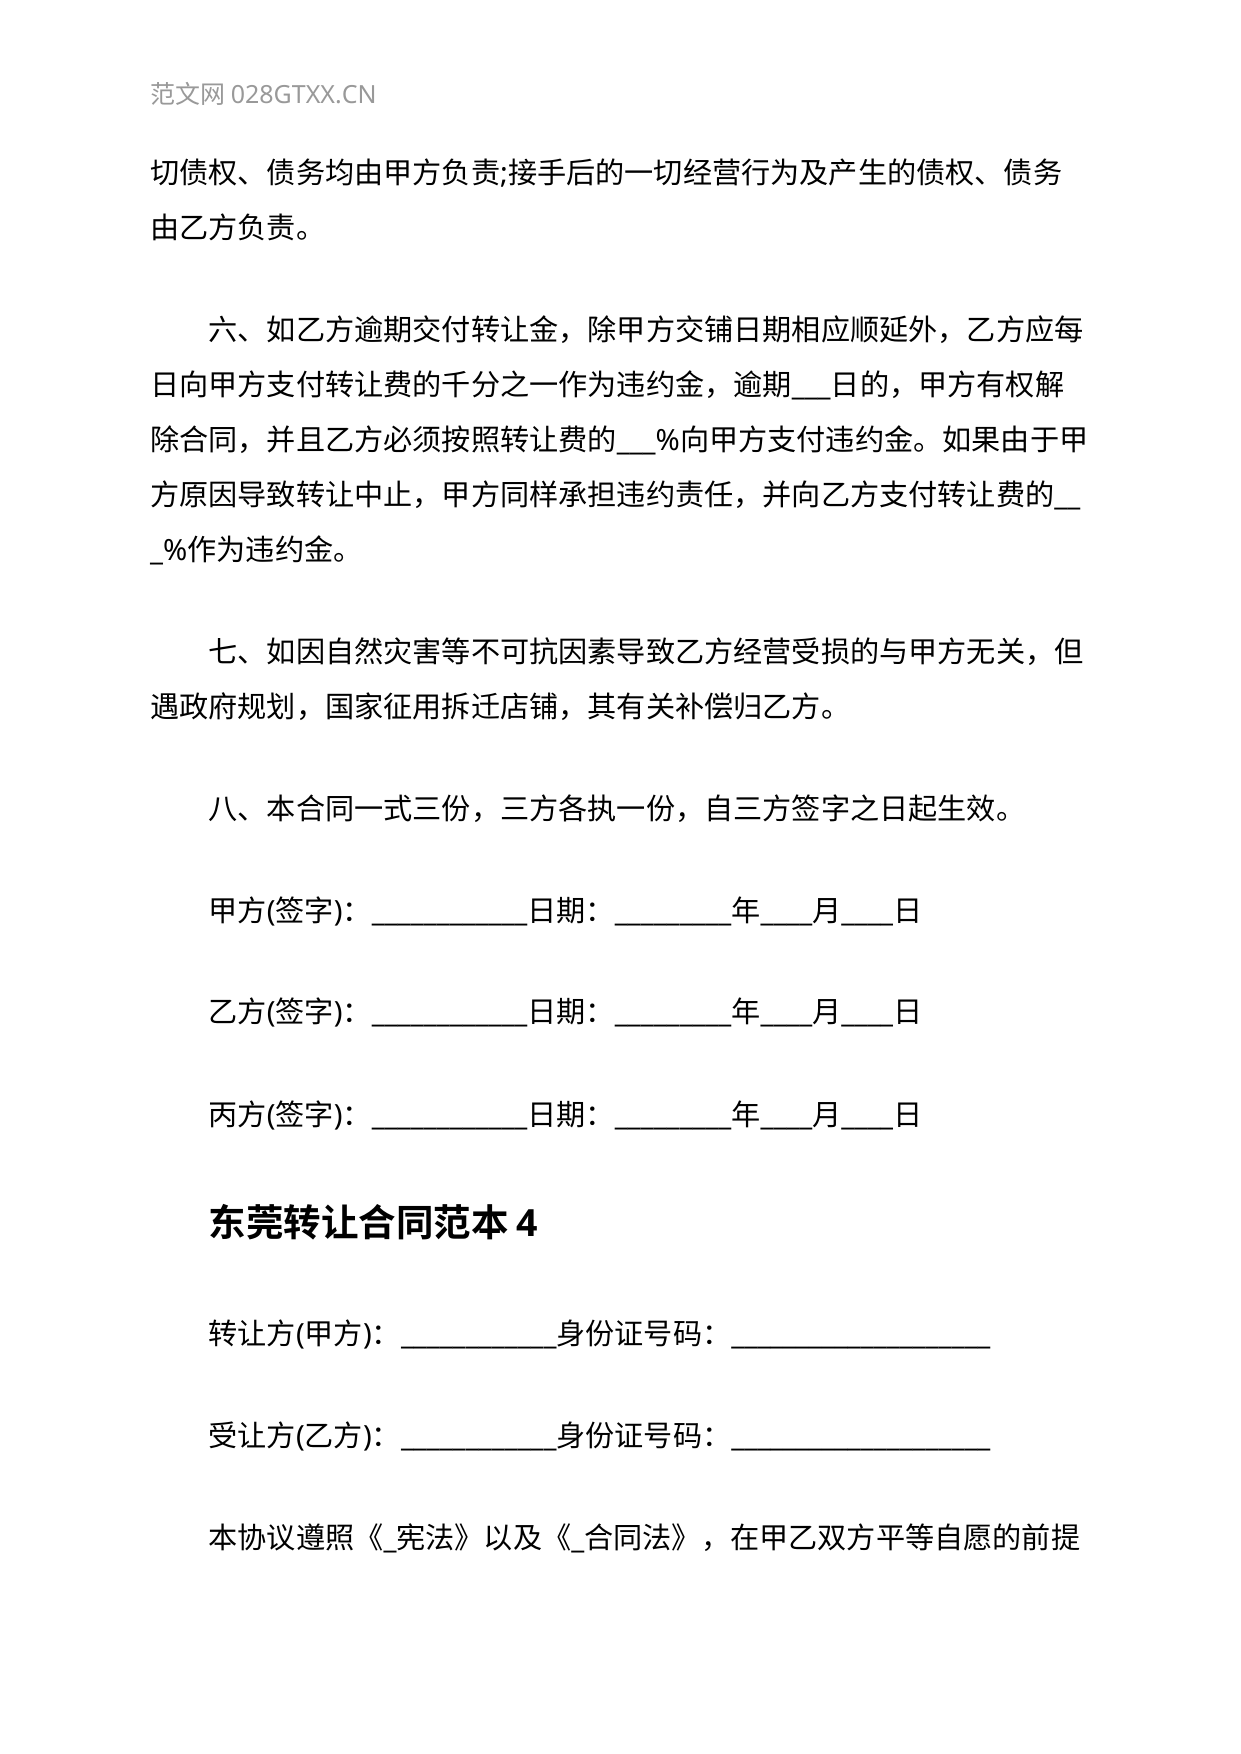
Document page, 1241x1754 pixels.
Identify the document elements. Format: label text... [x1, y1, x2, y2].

text 乙方(签字)：____________日期：_________年____月____日 [150, 989, 1090, 1031]
text 六、如乙方逾期交付转让金，除甲方交铺日期相应顺延外，乙方应每日向甲方支付转让费的千分之一作为违约金，逾期___日的，甲方有权解除合同，并且乙方必须按照转让费的___%向甲方支付违约金。如果由于甲方原因导致转让中止，甲方同样承担违约责任，并向乙方支付转让费的___%作为违约金。 [150, 307, 1090, 569]
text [150, 1514, 1090, 1557]
text 丙方(签字)：____________日期：_________年____月____日 [150, 1091, 1090, 1133]
text 甲方(签字)：____________日期：_________年____月____日 [150, 887, 1090, 929]
text 转让方(甲方)：____________身份证号码：____________________ [150, 1311, 1090, 1353]
text 八、本合同一式三份，三方各执一份，自三方签字之日起生效。 [150, 785, 1090, 828]
text 东莞转让合同范本4 [150, 1193, 1090, 1247]
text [150, 150, 1090, 247]
text 七、如因自然灾害等不可抗因素导致乙方经营受损的与甲方无关，但遇政府规划，国家征用拆迁店铺，其有关补偿归乙方。 [150, 629, 1090, 726]
text 受让方(乙方)：____________身份证号码：____________________ [150, 1413, 1090, 1455]
